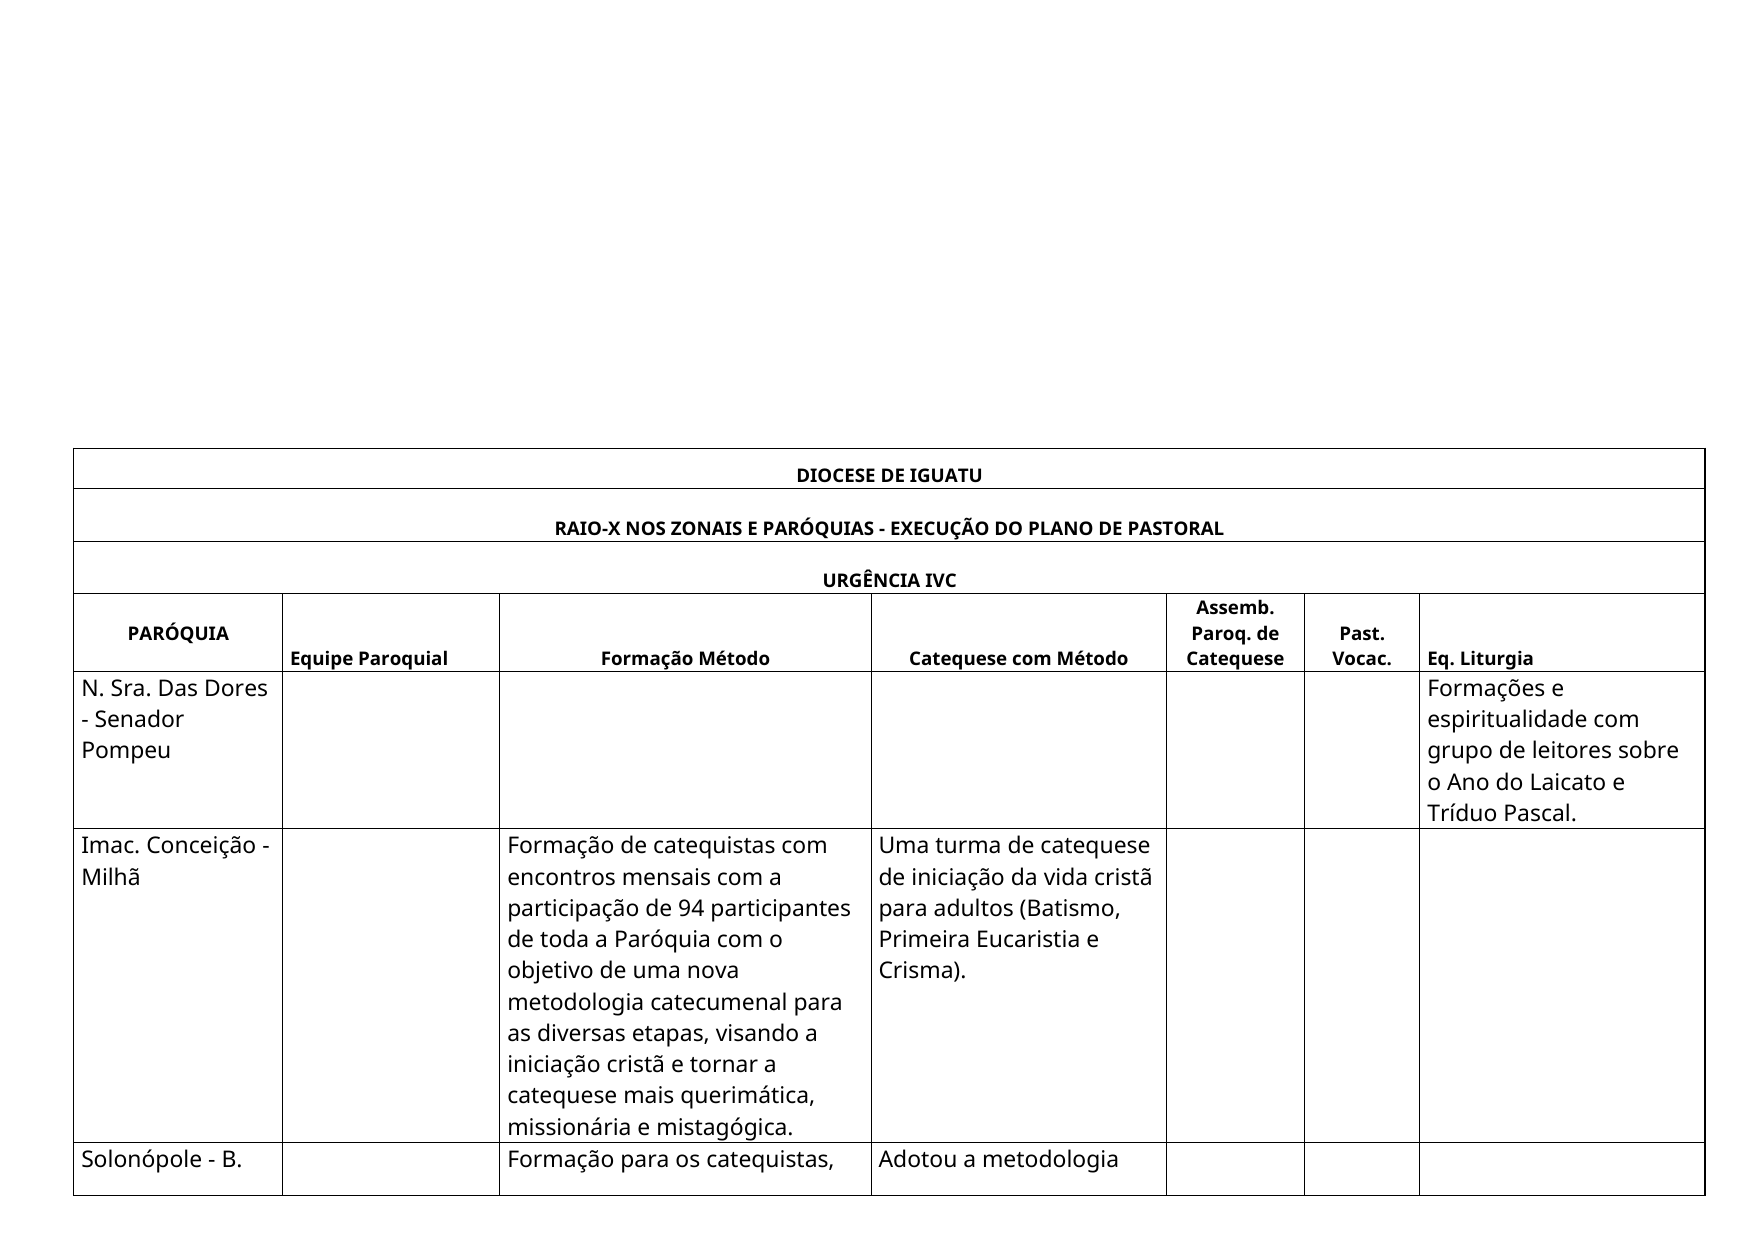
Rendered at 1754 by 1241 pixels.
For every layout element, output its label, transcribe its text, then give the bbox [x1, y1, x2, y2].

table_cell Assemb. Paroq. de Catequese [1167, 594, 1304, 671]
table_cell Formação Método [500, 594, 871, 671]
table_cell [74, 1143, 282, 1194]
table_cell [500, 1143, 871, 1194]
table_cell [1167, 1143, 1304, 1194]
table_cell Eq. Liturgia [1420, 594, 1704, 671]
table_cell [1420, 1143, 1704, 1194]
table_cell Formação de catequistas com encontros mensais com a participação de 94 participantes de toda a Paróquia com o objetivo de uma nova metodologia catecumenal para as diversas etapas, visando a iniciação cristã e tornar a catequese mais querimática, missionária e mistagógica. [500, 829, 871, 1142]
table_cell N. Sra. Das Dores - Senador Pompeu [74, 672, 282, 828]
table_cell PARÓQUIA [74, 594, 282, 671]
table_cell Imac. Conceição - Milhã [74, 829, 282, 1142]
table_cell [872, 1143, 1166, 1194]
table_cell [283, 672, 499, 828]
table_cell [1420, 829, 1704, 1142]
table_cell [500, 672, 871, 828]
table_cell [1305, 672, 1419, 828]
table_header DIOCESE DE IGUATU [74, 449, 1704, 488]
table_cell Catequese com Método [872, 594, 1166, 671]
table_cell Past. Vocac. [1305, 594, 1419, 671]
table_cell Uma turma de catequese de iniciação da vida cristã para adultos (Batismo, Primeira Eucaristia e Crisma). [872, 829, 1166, 1142]
table_cell Formações e espiritualidade com grupo de leitores sobre o Ano do Laicato e Tríduo Pascal. [1420, 672, 1704, 828]
table_cell [1305, 829, 1419, 1142]
table_cell [283, 1143, 499, 1194]
table_cell [1167, 829, 1304, 1142]
table_cell [1167, 672, 1304, 828]
table_cell [1305, 1143, 1419, 1194]
table_cell [872, 672, 1166, 828]
table_cell Equipe Paroquial [283, 594, 499, 671]
table_cell URGÊNCIA IVC [74, 542, 1704, 593]
table_cell [283, 829, 499, 1142]
table_cell RAIO-X NOS ZONAIS E PARÓQUIAS - EXECUÇÃO DO PLANO DE PASTORAL [74, 489, 1704, 541]
